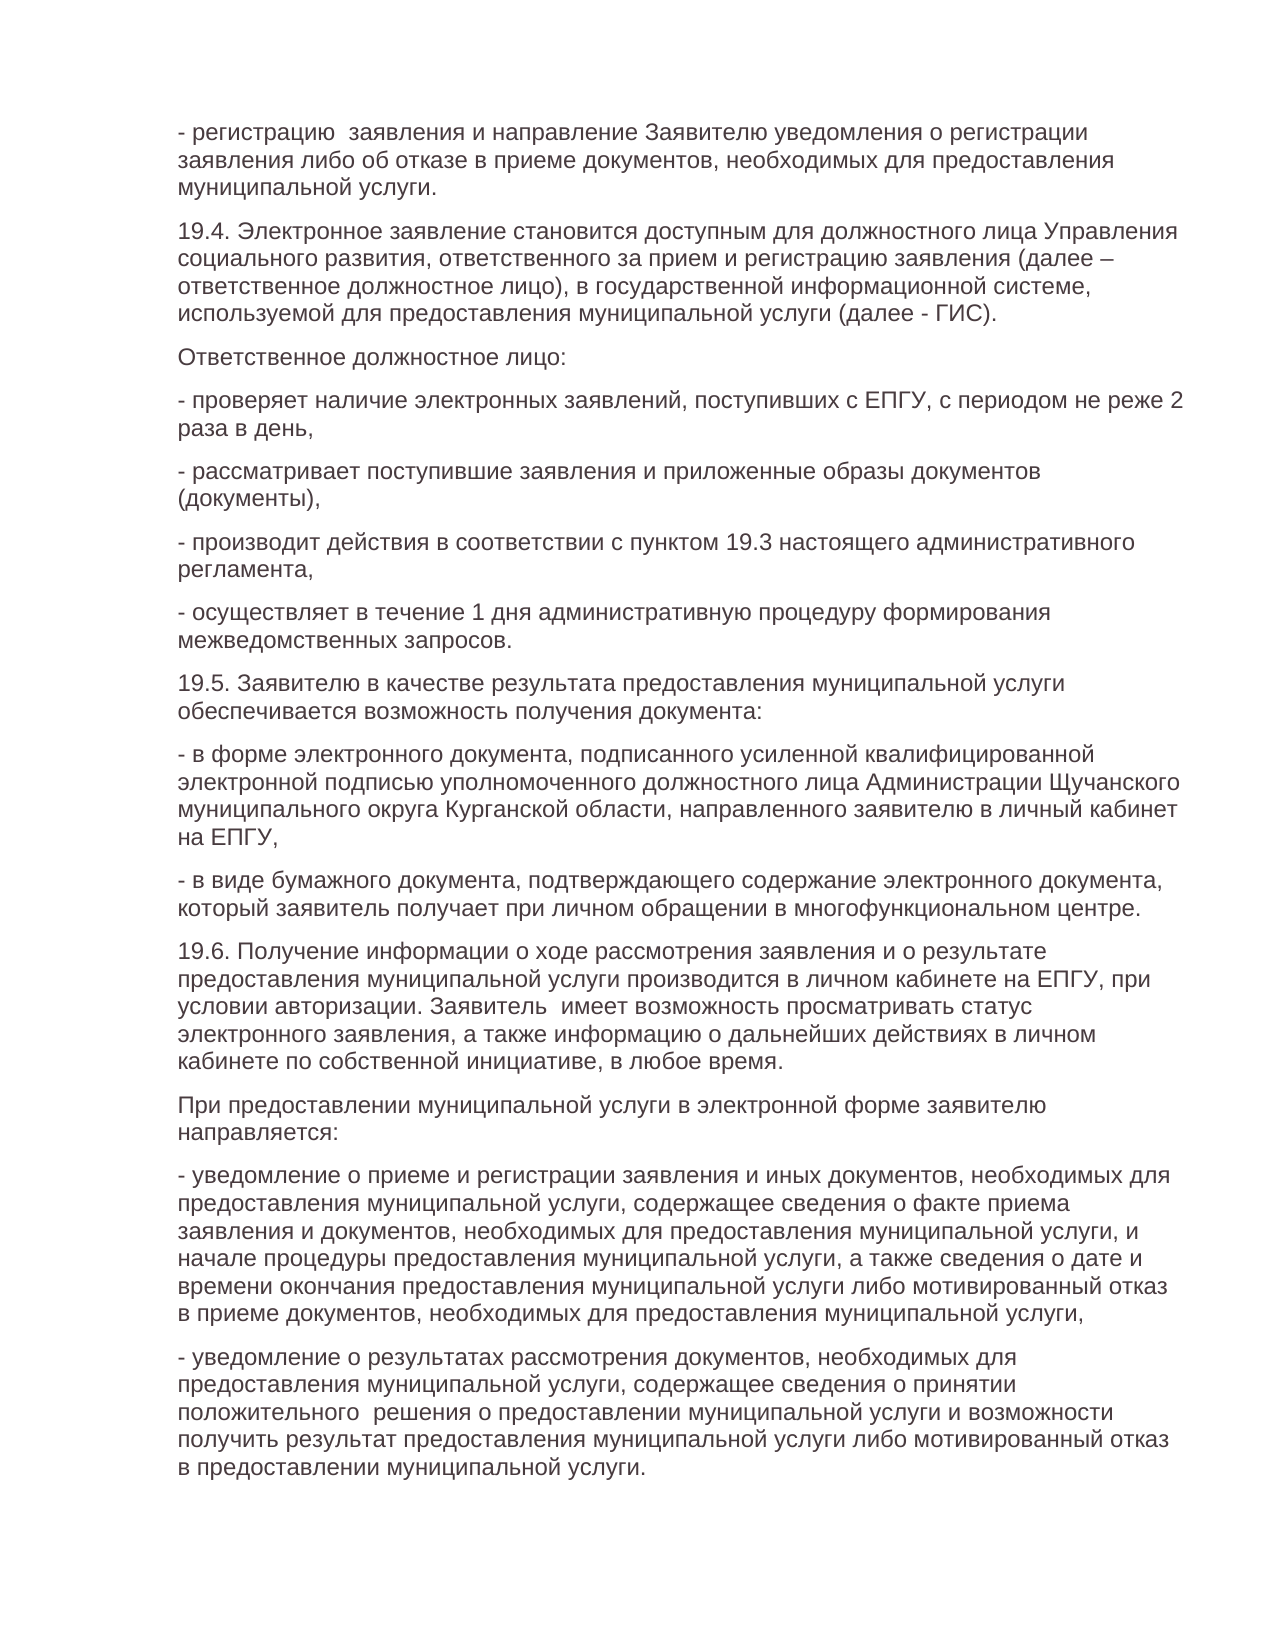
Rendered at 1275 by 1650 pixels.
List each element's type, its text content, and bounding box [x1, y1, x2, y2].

text - регистрацию заявления и направление Заявителю уведомления о регистрации заявления либо об отказе в приеме документов, необходимых для предоставления муниципальной услуги. [177, 118, 1186, 201]
text 19.4. Электронное заявление становится доступным для должностного лица Управления социального развития, ответственного за прием и регистрацию заявления (далее – ответственное должностное лицо), в государственной информационной системе, используемой для предоставления муниципальной услуги (далее - ГИС). [177, 217, 1186, 327]
text 19.6. Получение информации о ходе рассмотрения заявления и о результате предоставления муниципальной услуги производится в личном кабинете на ЕПГУ, при условии авторизации. Заявитель имеет возможность просматривать статус электронного заявления, а также информацию о дальнейших действиях в личном кабинете по собственной инициативе, в любое время. [177, 937, 1186, 1075]
text - уведомление о результатах рассмотрения документов, необходимых для предоставления муниципальной услуги, содержащее сведения о принятии положительного решения о предоставлении муниципальной услуги и возможности получить результат предоставления муниципальной услуги либо мотивированный отказ в предоставлении муниципальной услуги. [177, 1343, 1186, 1481]
text - уведомление о приеме и регистрации заявления и иных документов, необходимых для предоставления муниципальной услуги, содержащее сведения о факте приема заявления и документов, необходимых для предоставления муниципальной услуги, и начале процедуры предоставления муниципальной услуги, а также сведения о дате и времени окончания предоставления муниципальной услуги либо мотивированный отказ в приеме документов, необходимых для предоставления муниципальной услуги, [177, 1161, 1186, 1327]
text - рассматривает поступившие заявления и приложенные образы документов (документы), [177, 457, 1186, 512]
text При предоставлении муниципальной услуги в электронной форме заявителю направляется: [177, 1091, 1186, 1146]
text - производит действия в соответствии с пунктом 19.3 настоящего административного регламента, [177, 527, 1186, 583]
text Ответственное должностное лицо: [177, 343, 1186, 370]
text - в виде бумажного документа, подтверждающего содержание электронного документа, который заявитель получает при личном обращении в многофункциональном центре. [177, 866, 1186, 921]
text - проверяет наличие электронных заявлений, поступивших с ЕПГУ, с периодом не реже 2 раза в день, [177, 386, 1186, 441]
text - в форме электронного документа, подписанного усиленной квалифицированной электронной подписью уполномоченного должностного лица Администрации Щучанского муниципального округа Курганской области, направленного заявителю в личный кабинет на ЕПГУ, [177, 740, 1186, 850]
text 19.5. Заявителю в качестве результата предоставления муниципальной услуги обеспечивается возможность получения документа: [177, 669, 1186, 724]
text - осуществляет в течение 1 дня административную процедуру формирования межведомственных запросов. [177, 598, 1186, 653]
